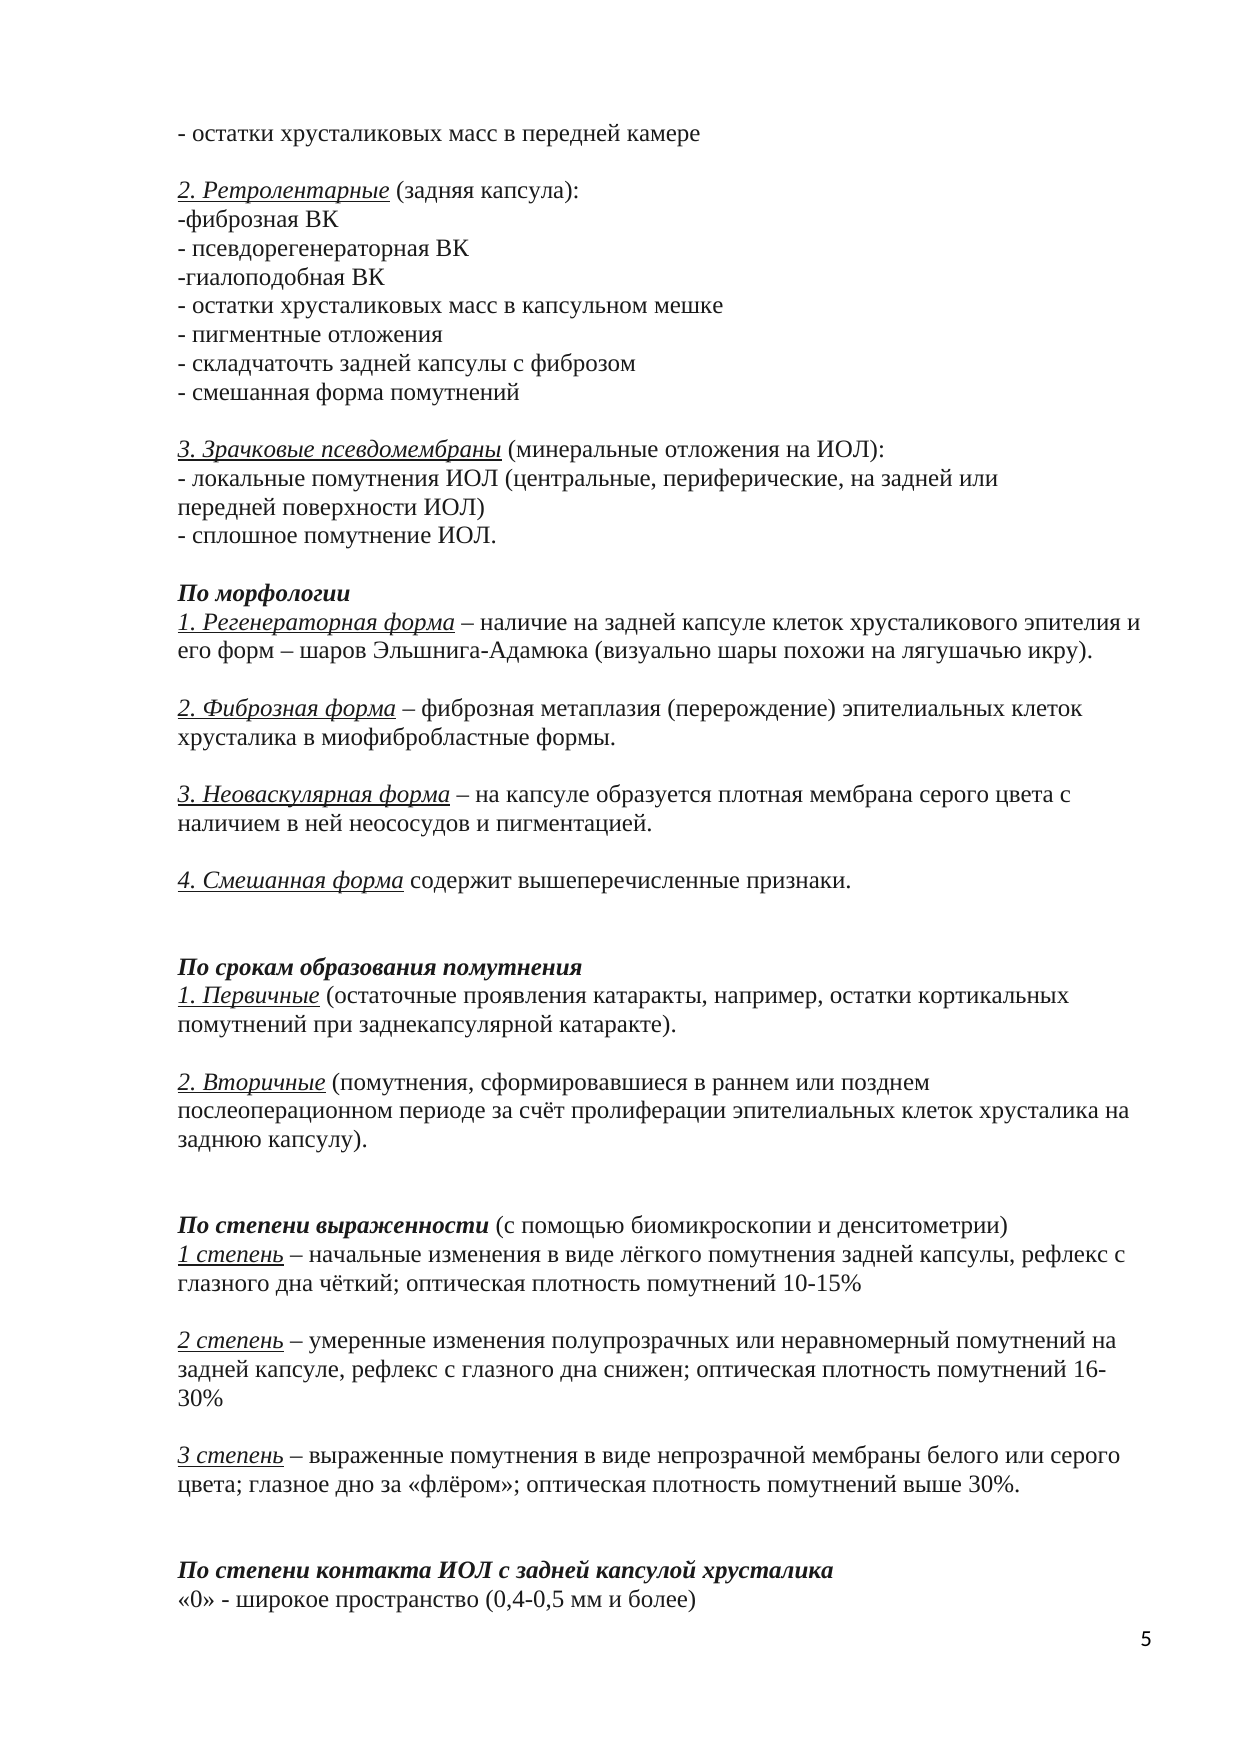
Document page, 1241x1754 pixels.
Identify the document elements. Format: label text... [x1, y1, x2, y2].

text - остатки хрусталиковых масс в передней камере [177, 118, 1152, 147]
text По морфологии [177, 578, 1152, 607]
text -фиброзная ВК [177, 204, 1152, 233]
text 2 степень – умеренные изменения полупрозрачных или неравномерный помутнений на задней капсуле, рефлекс с глазного дна снижен; оптическая плотность помутнений 16-30% [177, 1326, 1152, 1412]
text наличием в ней неососудов и пигментацией. [177, 808, 1152, 837]
text По степени выраженности (с помощью биомикроскопии и денситометрии) [177, 1211, 1152, 1239]
text передней поверхности ИОЛ) [177, 492, 1152, 521]
text 1. Регенераторная форма – наличие на задней капсуле клеток хрусталикового эпителия и [177, 607, 1152, 636]
text его форм – шаров Эльшнига-Адамюка (визуально шары похожи на лягушачью икру). [177, 636, 1152, 664]
text - складчаточть задней капсулы с фиброзом [177, 348, 1152, 377]
text По срокам образования помутнения [177, 952, 1152, 981]
text 3. Зрачковые псевдомембраны (минеральные отложения на ИОЛ): [177, 434, 1152, 463]
text 4. Смешанная форма содержит вышеперечисленные признаки. [177, 866, 1152, 894]
text - смешанная форма помутнений [177, 377, 1152, 406]
text 1. Первичные (остаточные проявления катаракты, например, остатки кортикальных помутнений при заднекапсулярной катаракте). [177, 981, 1152, 1038]
text - сплошное помутнение ИОЛ. [177, 521, 1152, 549]
text - псевдорегенераторная ВК [177, 233, 1152, 262]
text - пигментные отложения [177, 319, 1152, 348]
text 2. Вторичные (помутнения, сформировавшиеся в раннем или позднем послеоперационном периоде за счёт пролиферации эпителиальных клеток хрусталика на заднюю капсулу). [177, 1067, 1152, 1153]
text 1 степень – начальные изменения в виде лёгкого помутнения задней капсулы, рефлекс с глазного дна чёткий; оптическая плотность помутнений 10-15% [177, 1239, 1152, 1297]
text -гиалоподобная ВК [177, 262, 1152, 291]
text хрусталика в миофибробластные формы. [177, 722, 1152, 751]
text 3 степень – выраженные помутнения в виде непрозрачной мембраны белого или серого цвета; глазное дно за «флёром»; оптическая плотность помутнений выше 30%. [177, 1441, 1152, 1498]
text - остатки хрусталиковых масс в капсульном мешке [177, 291, 1152, 319]
text По степени контакта ИОЛ с задней капсулой хрусталика [177, 1556, 1152, 1584]
text «0» - широкое пространство (0,4-0,5 мм и более) [177, 1584, 1152, 1613]
text - локальные помутнения ИОЛ (центральные, периферические, на задней или [177, 463, 1152, 492]
text 3. Неоваскулярная форма – на капсуле образуется плотная мембрана серого цвета с [177, 779, 1152, 808]
text 2. Фиброзная форма – фиброзная метаплазия (перерождение) эпителиальных клеток [177, 693, 1152, 722]
text 2. Ретролентарные (задняя капсула): [177, 176, 1152, 204]
